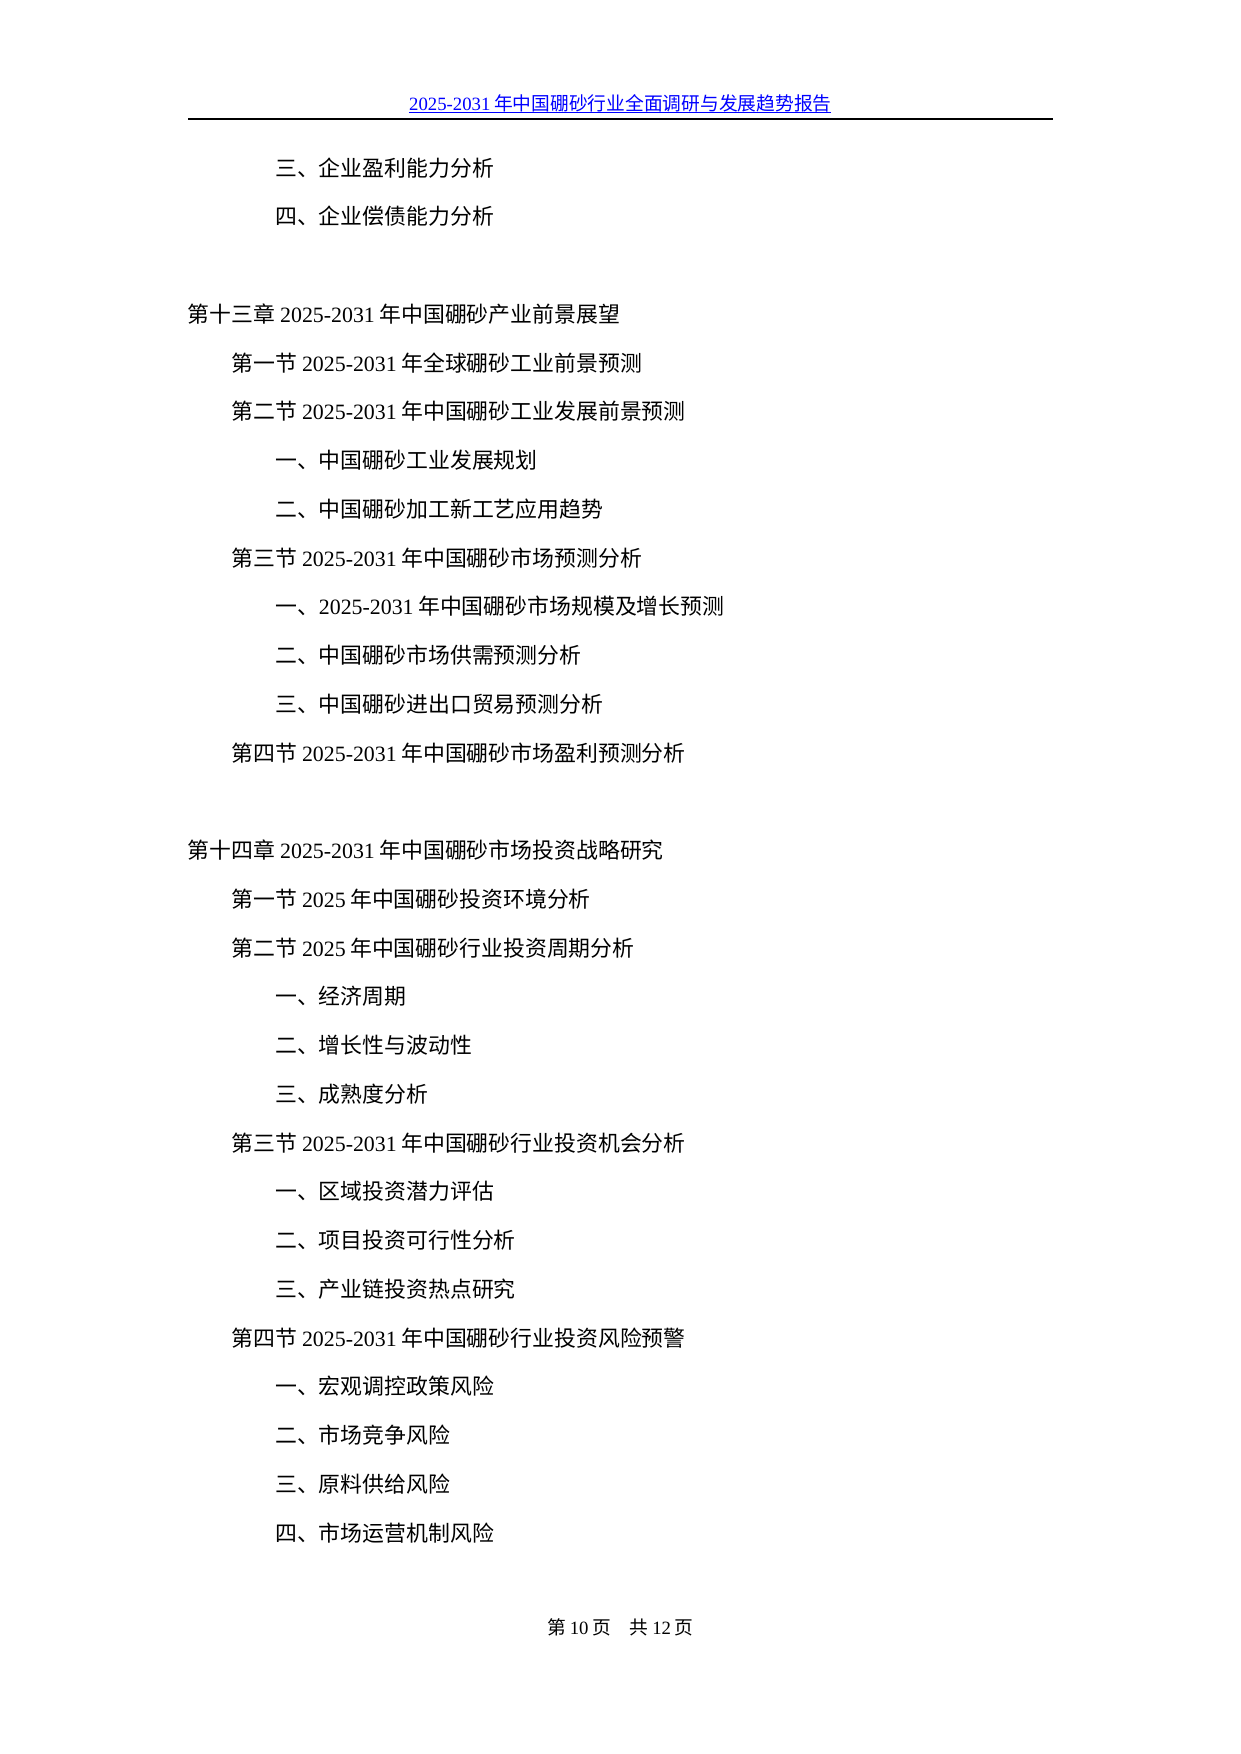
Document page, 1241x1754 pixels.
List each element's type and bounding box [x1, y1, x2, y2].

text [187, 150, 1053, 1548]
